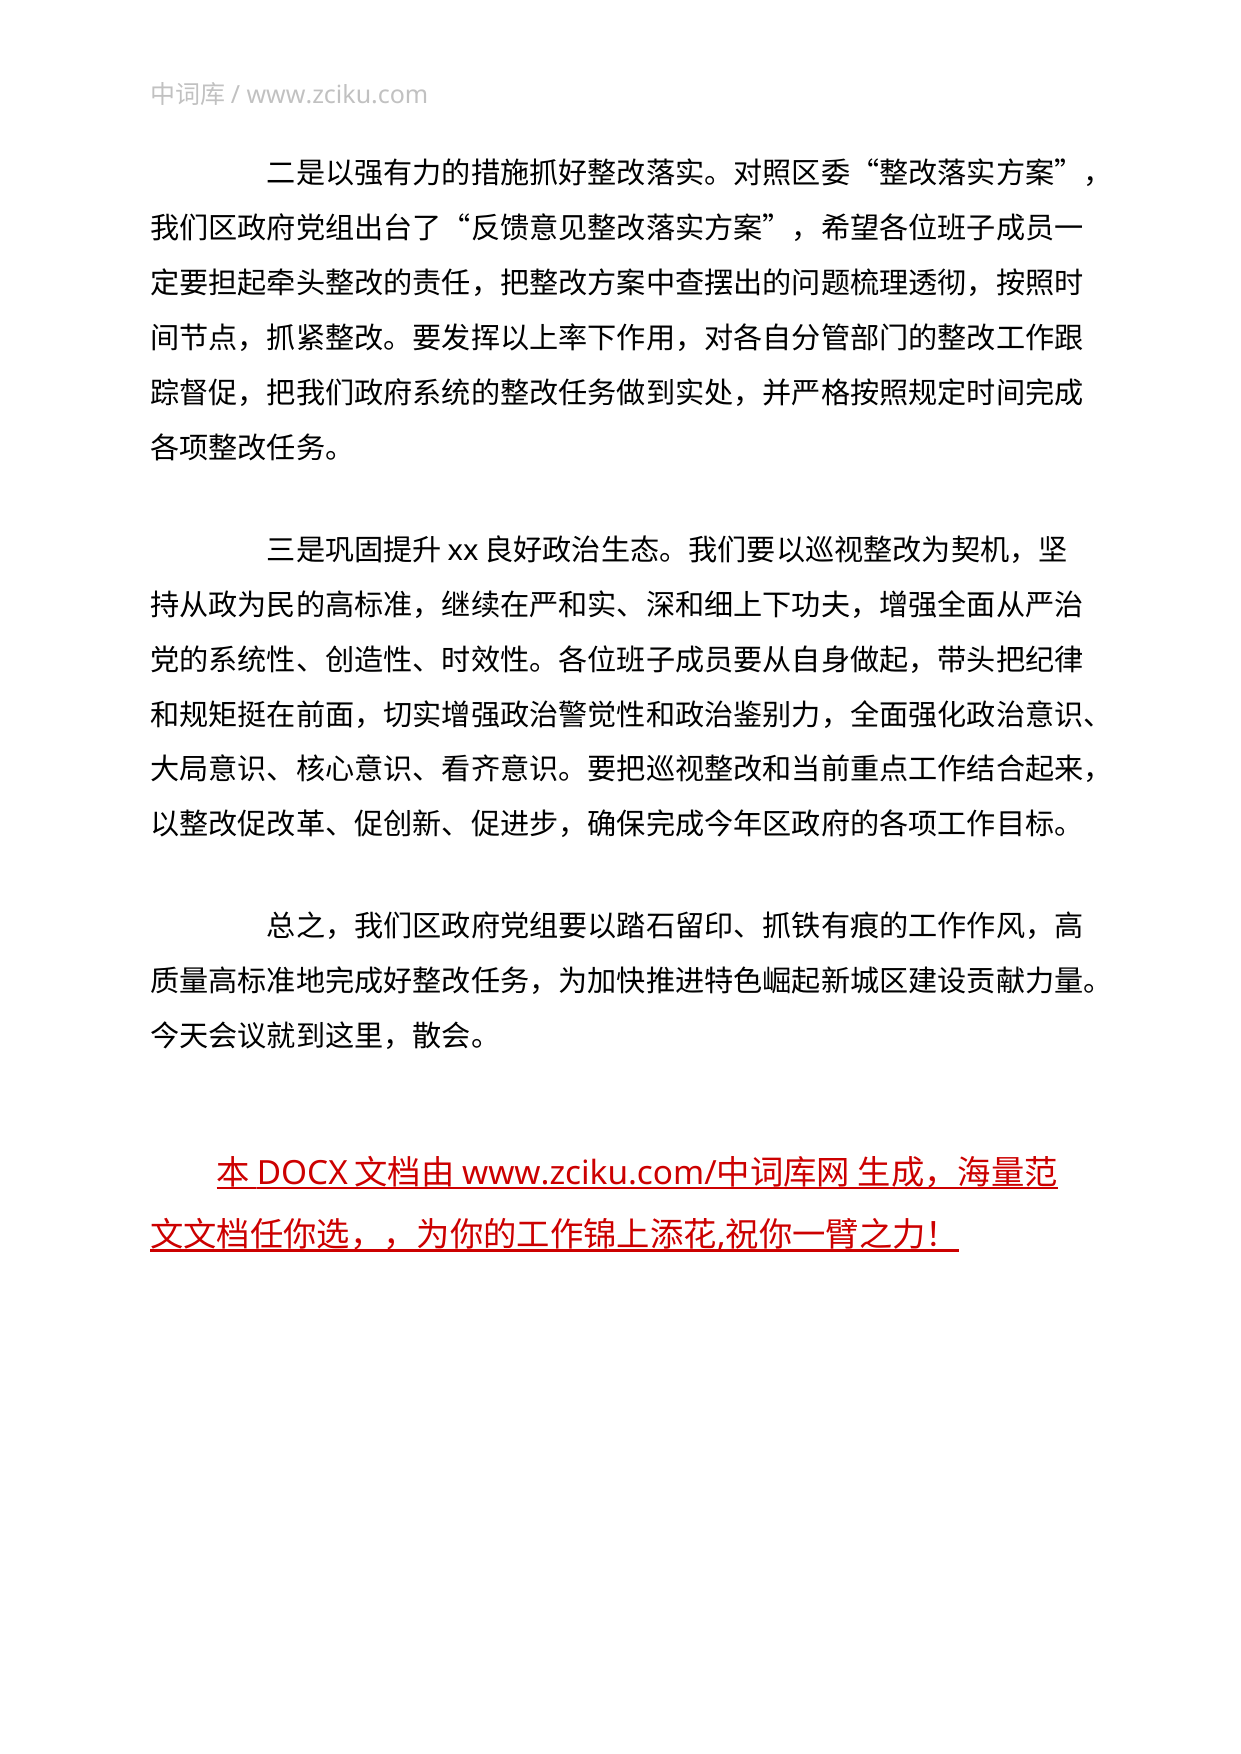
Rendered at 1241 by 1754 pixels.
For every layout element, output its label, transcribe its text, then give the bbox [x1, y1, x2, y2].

text 二是以强有力的措施抓好整改落实。对照区委“整改落实方案”，我们区政府党组出台了“反馈意见整改落实方案”，希望各位班子成员一定要担起牵头整改的责任，把整改方案中查摆出的问题梳理透彻，按照时间节点，抓紧整改。要发挥以上率下作用，对各自分管部门的整改工作跟踪督促，把我们政府系统的整改任务做到实处，并严格按照规定时间完成各项整改任务。 [150, 150, 1090, 467]
text 三是巩固提升xx良好政治生态。我们要以巡视整改为契机，坚持从政为民的高标准，继续在严和实、深和细上下功夫，增强全面从严治党的系统性、创造性、时效性。各位班子成员要从自身做起，带头把纪律和规矩挺在前面，切实增强政治警觉性和政治鉴别力，全面强化政治意识、大局意识、核心意识、看齐意识。要把巡视整改和当前重点工作结合起来，以整改促改革、促创新、促进步，确保完成今年区政府的各项工作目标。 [150, 526, 1090, 843]
text 总之，我们区政府党组要以踏石留印、抓铁有痕的工作作风，高质量高标准地完成好整改任务，为加快推进特色崛起新城区建设贡献力量。今天会议就到这里，散会。 [150, 903, 1090, 1055]
text 本DOCX文档由 www.zciku.com/中词库网 生成，海量范文文档任你选，，为你的工作锦上添花,祝你一臂之力！ [150, 1145, 1090, 1257]
